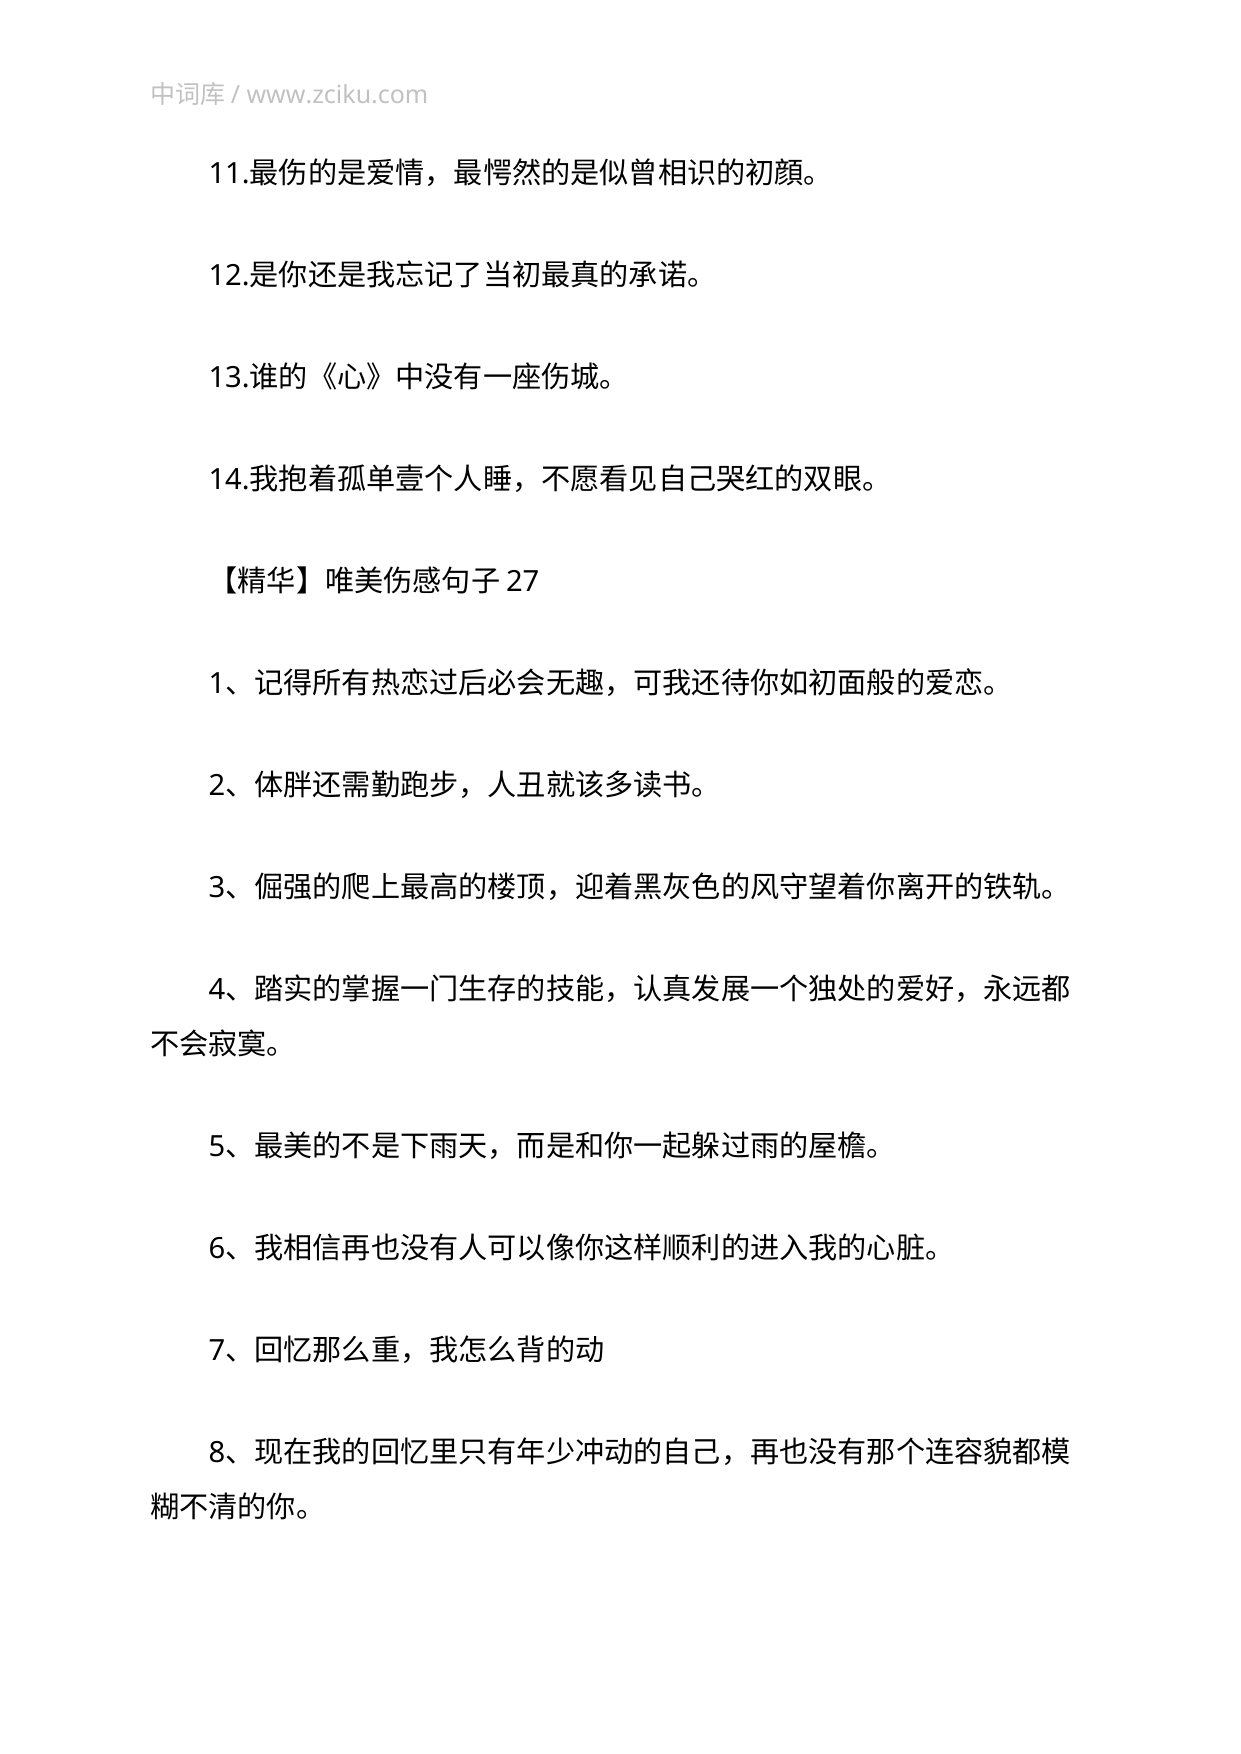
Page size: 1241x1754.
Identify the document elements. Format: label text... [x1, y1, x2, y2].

text 13.谁的《心》中没有一座伤城。 [150, 354, 1090, 396]
text 2、体胖还需勤跑步，人丑就该多读书。 [150, 762, 1090, 804]
text 6、我相信再也没有人可以像你这样顺利的进入我的心脏。 [150, 1224, 1090, 1267]
text 1、记得所有热恋过后必会无趣，可我还待你如初面般的爱恋。 [150, 660, 1090, 702]
text 12.是你还是我忘记了当初最真的承诺。 [150, 252, 1090, 294]
text 4、踏实的掌握一门生存的技能，认真发展一个独处的爱好，永远都不会寂寞。 [150, 966, 1090, 1063]
text 11.最伤的是爱情，最愕然的是似曾相识的初顔。 [150, 150, 1090, 192]
text 3、倔强的爬上最高的楼顶，迎着黑灰色的风守望着你离开的铁轨。 [150, 864, 1090, 906]
text 8、现在我的回忆里只有年少冲动的自己，再也没有那个连容貌都模糊不清的你。 [150, 1428, 1090, 1526]
text 7、回忆那么重，我怎么背的动 [150, 1327, 1090, 1369]
text 5、最美的不是下雨天，而是和你一起躲过雨的屋檐。 [150, 1123, 1090, 1165]
text 【精华】唯美伤感句子27 [150, 558, 1090, 600]
text 14.我抱着孤单壹个人睡，不愿看见自己哭红的双眼。 [150, 456, 1090, 498]
